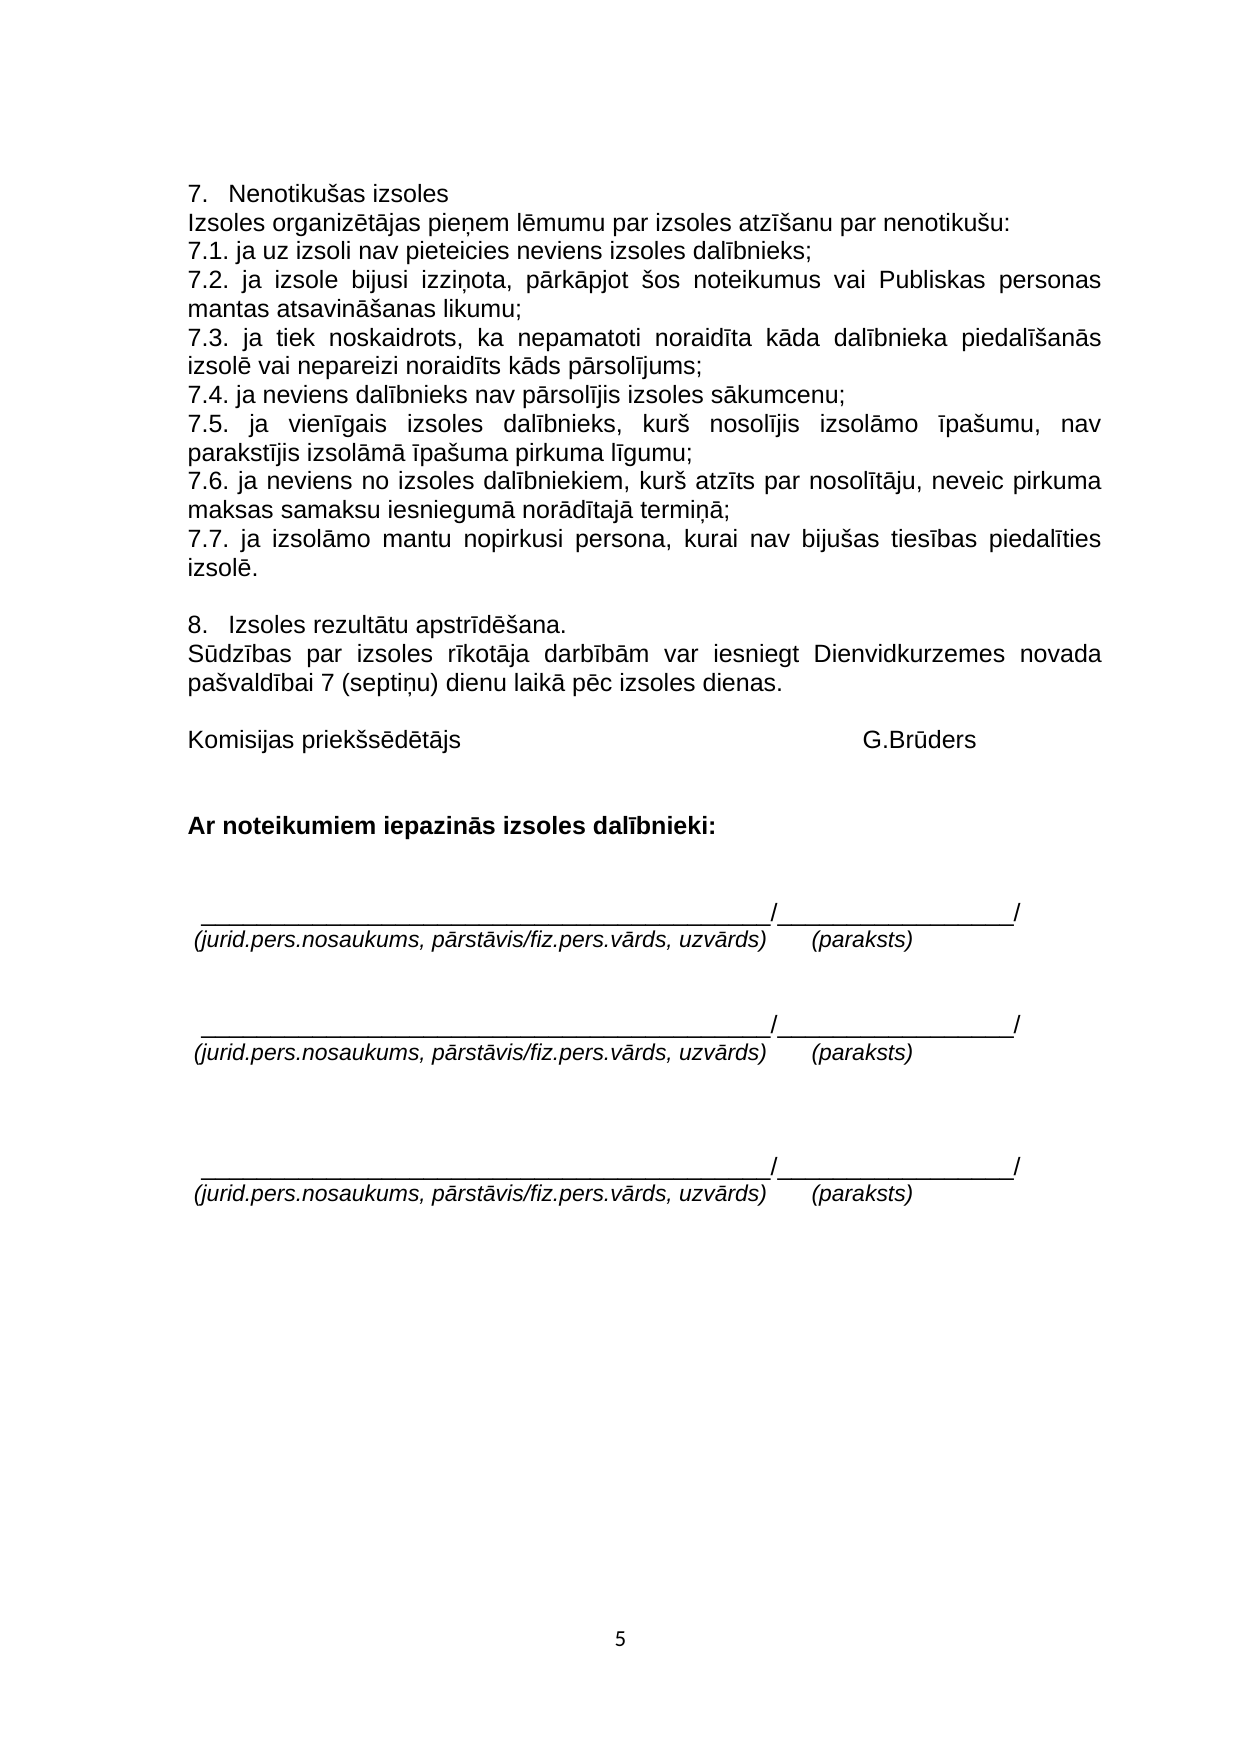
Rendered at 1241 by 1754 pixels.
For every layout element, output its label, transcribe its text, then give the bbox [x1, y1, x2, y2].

text (jurid.pers.nosaukums, pārstāvis/fiz.pers.vārds, uzvārds) (paraksts) [187, 1039, 1053, 1065]
text 7.2. ja izsole bijusi izziņota, pārkāpjot šos noteikumus vai Publiskas personas mantas atsavināšanas likumu; [187, 265, 1103, 322]
text Izsoles organizētājas pieņem lēmumu par izsoles atzīšanu par nenotikušu: [187, 207, 1103, 236]
text 7.4. ja neviens dalībnieks nav pārsolījis izsoles sākumcenu; [187, 380, 1103, 409]
text 7.6. ja neviens no izsoles dalībniekiem, kurš atzīts par nosolītāju, neveic pirkuma maksas samaksu iesniegumā norādītajā termiņā; [187, 466, 1103, 524]
text (jurid.pers.nosaukums, pārstāvis/fiz.pers.vārds, uzvārds) (paraksts) [187, 926, 1053, 953]
text 7.3. ja tiek noskaidrots, ka nepamatoti noraidīta kāda dalībnieka piedalīšanās izsolē vai nepareizi noraidīts kāds pārsolījums; [187, 322, 1103, 380]
text _________________________________________/_________________/ [187, 1151, 1053, 1180]
text Ar noteikumiem iepazinās izsoles dalībnieki: [187, 811, 1053, 840]
text _________________________________________/_________________/ [187, 897, 1053, 926]
text _________________________________________/_________________/ [187, 1010, 1053, 1039]
text 7.7. ja izsolāmo mantu nopirkusi persona, kurai nav bijušas tiesības piedalīties izsolē. [187, 524, 1103, 581]
list Nenotikušas izsoles [187, 179, 1103, 207]
text Sūdzības par izsoles rīkotāja darbībām var iesniegt Dienvidkurzemes novada pašvaldībai 7 (septiņu) dienu laikā pēc izsoles dienas. [187, 639, 1103, 696]
text Komisijas priekšsēdētājs G.Brūders [187, 725, 1053, 754]
list Izsoles rezultātu apstrīdēšana. [187, 610, 1103, 639]
text 7.5. ja vienīgais izsoles dalībnieks, kurš nosolījis izsolāmo īpašumu, nav parakstījis izsolāmā īpašuma pirkuma līgumu; [187, 409, 1103, 466]
text 7.1. ja uz izsoli nav pieteicies neviens izsoles dalībnieks; [187, 236, 1103, 265]
text (jurid.pers.nosaukums, pārstāvis/fiz.pers.vārds, uzvārds) (paraksts) [187, 1180, 1053, 1207]
